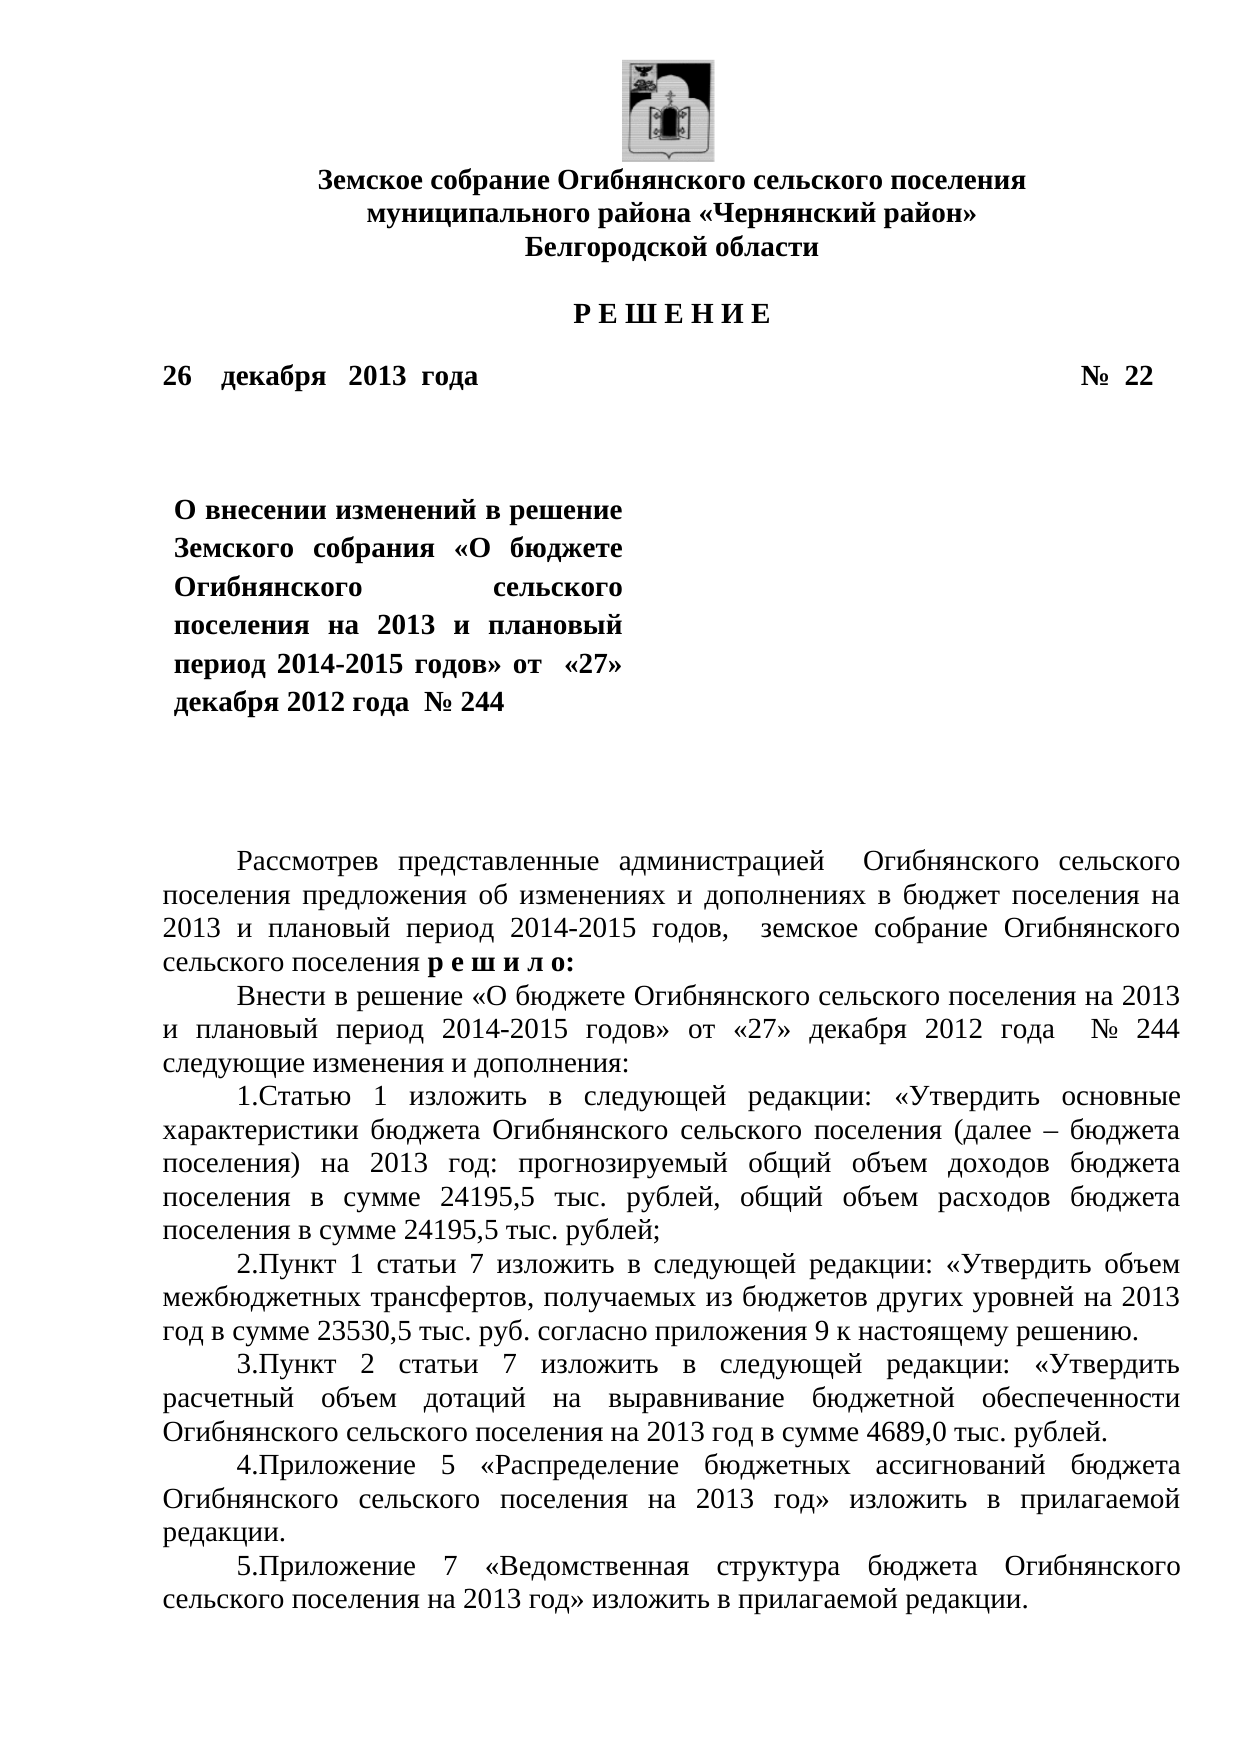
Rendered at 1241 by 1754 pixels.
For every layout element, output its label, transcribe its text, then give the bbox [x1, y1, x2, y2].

text 26 декабря 2013 года № 22 [162, 358, 1181, 391]
text Рассмотрев представленные администрацией Огибнянского сельского поселения предложения об изменениях и дополнениях в бюджет поселения на 2013 и плановый период 2014-2015 годов, земское собрание Огибнянского сельского поселения р е ш и л о: [162, 843, 1181, 978]
title Земское собрание Огибнянского сельского поселения [162, 44, 1181, 195]
text 1.Статью 1 изложить в следующей редакции: «Утвердить основные характеристики бюджета Огибнянского сельского поселения (далее – бюджета поселения) на 2013 год: прогнозируемый общий объем доходов бюджета поселения в сумме 24195,5 тыс. рублей, общий объем расходов бюджета поселения в сумме 24195,5 тыс. рублей; [162, 1078, 1181, 1246]
text муниципального района «Чернянский район» [162, 195, 1181, 229]
text 4.Приложение 5 «Распределение бюджетных ассигнований бюджета Огибнянского сельского поселения на 2013 год» изложить в прилагаемой редакции. [162, 1447, 1181, 1548]
text Внести в решение «О бюджете Огибнянского сельского поселения на 2013 и плановый период 2014-2015 годов» от «27» декабря 2012 года № 244 следующие изменения и дополнения: [162, 978, 1181, 1078]
table_header [151, 492, 645, 743]
text 5.Приложение 7 «Ведомственная структура бюджета Огибнянского сельского поселения на 2013 год» изложить в прилагаемой редакции. [162, 1548, 1181, 1615]
text Р Е Ш Е Н И Е [162, 296, 1181, 329]
text 3.Пункт 2 статьи 7 изложить в следующей редакции: «Утвердить расчетный объем дотаций на выравнивание бюджетной обеспеченности Огибнянского сельского поселения на 2013 год в сумме 4689,0 тыс. рублей. [162, 1347, 1181, 1447]
text 2.Пункт 1 статьи 7 изложить в следующей редакции: «Утвердить объем межбюджетных трансфертов, получаемых из бюджетов других уровней на 2013 год в сумме 23530,5 тыс. руб. согласно приложения 9 к настоящему решению. [162, 1246, 1181, 1347]
text Белгородской области [162, 229, 1181, 262]
